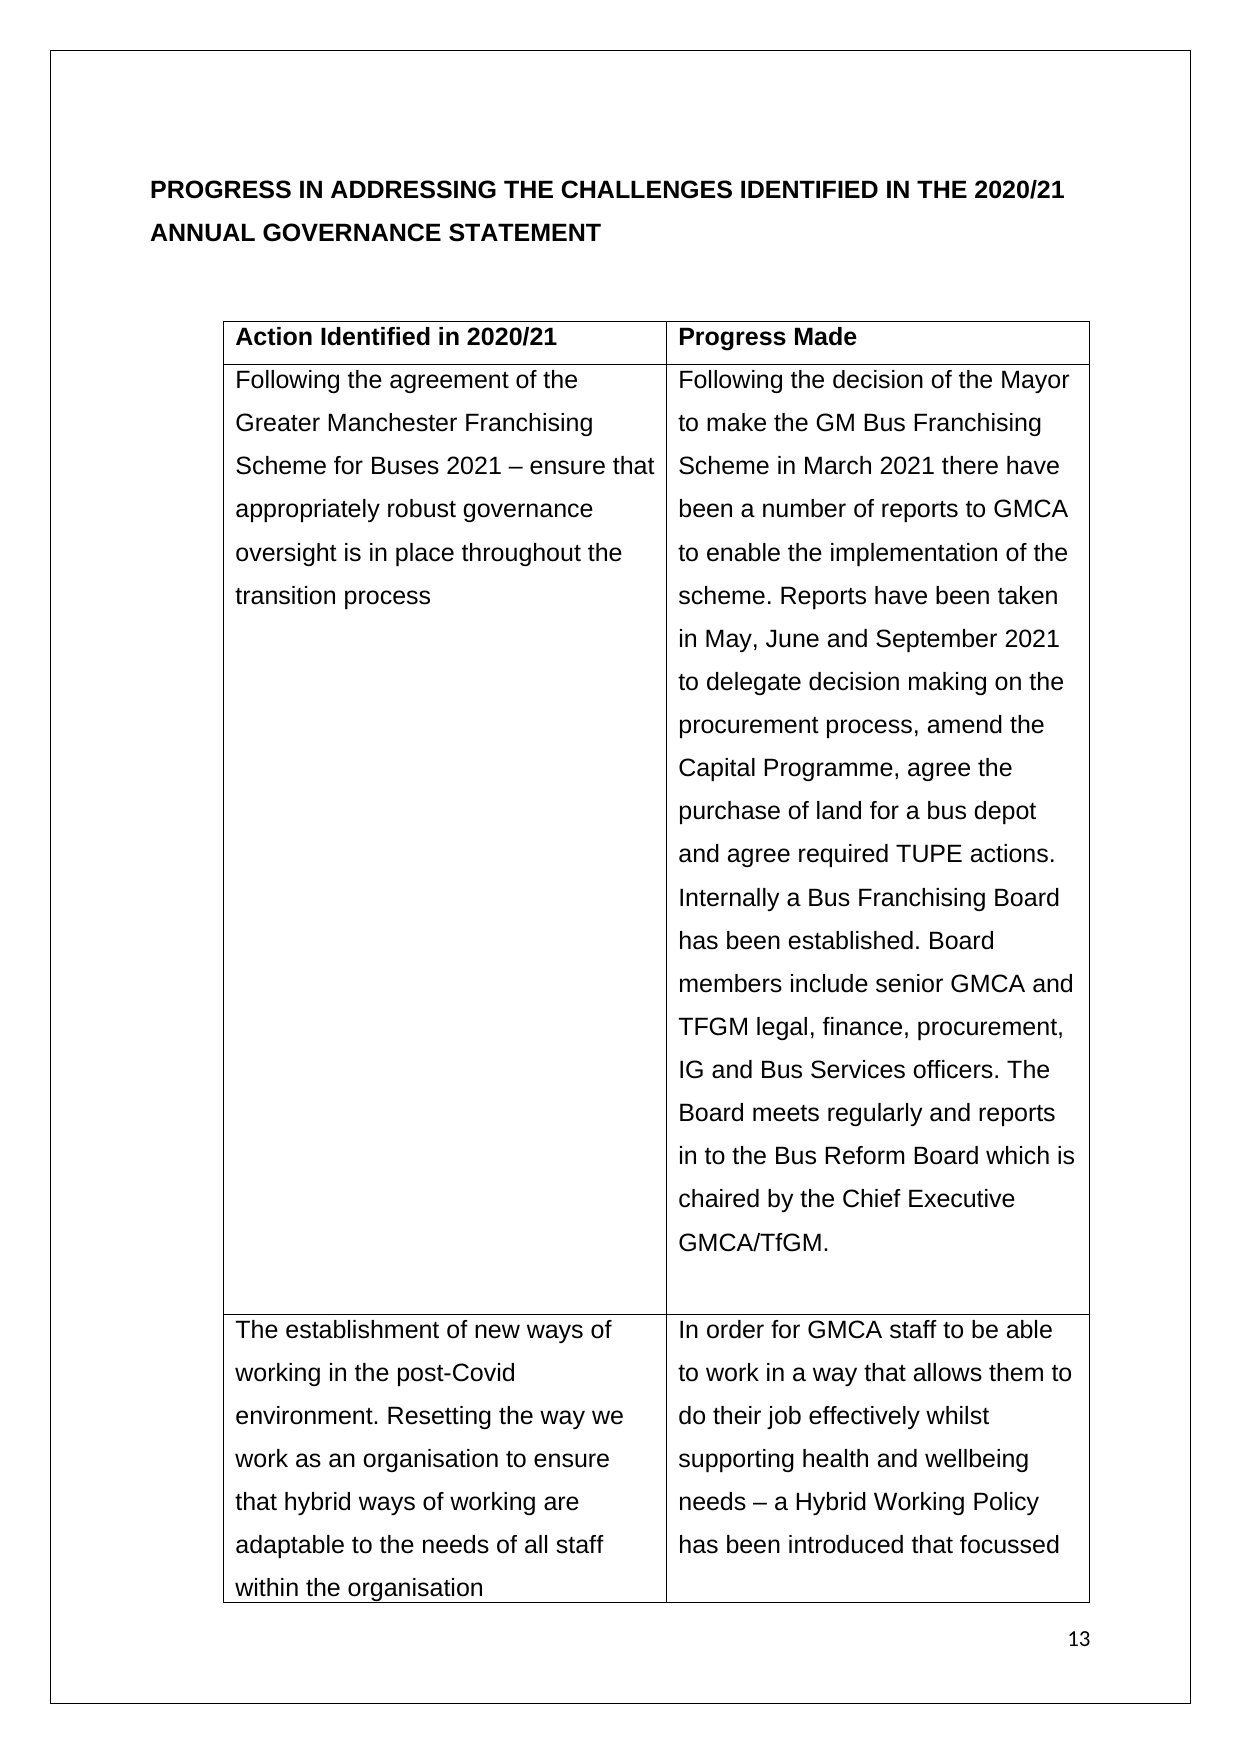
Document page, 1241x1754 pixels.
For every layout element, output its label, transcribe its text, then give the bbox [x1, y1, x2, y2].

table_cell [224, 1315, 666, 1602]
table_header Progress Made [667, 322, 1089, 364]
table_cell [667, 1315, 1089, 1602]
table_header Action Identified in 2020/21 [224, 322, 666, 364]
subtitle PROGRESS IN ADDRESSING THE CHALLENGES IDENTIFIED IN THE 2020/21 ANNUAL GOVERNANCE STATEMENT [150, 175, 1090, 247]
table_cell Following the agreement of the Greater Manchester Franchising Scheme for Buses 2021 – ensure that appropriately robust governance oversight is in place throughout the transition process [224, 365, 666, 1314]
table_cell Following the decision of the Mayor to make the GM Bus Franchising Scheme in March 2021 there have been a number of reports to GMCA to enable the implementation of the scheme. Reports have been taken in May, June and September 2021 to delegate decision making on the procurement process, amend the Capital Programme, agree the purchase of land for a bus depot and agree required TUPE actions. Internally a Bus Franchising Board has been established. Board members include senior GMCA and TFGM legal, finance, procurement, IG and Bus Services officers. The Board meets regularly and reports in to the Bus Reform Board which is chaired by the Chief Executive GMCA/TfGM. [667, 365, 1089, 1314]
